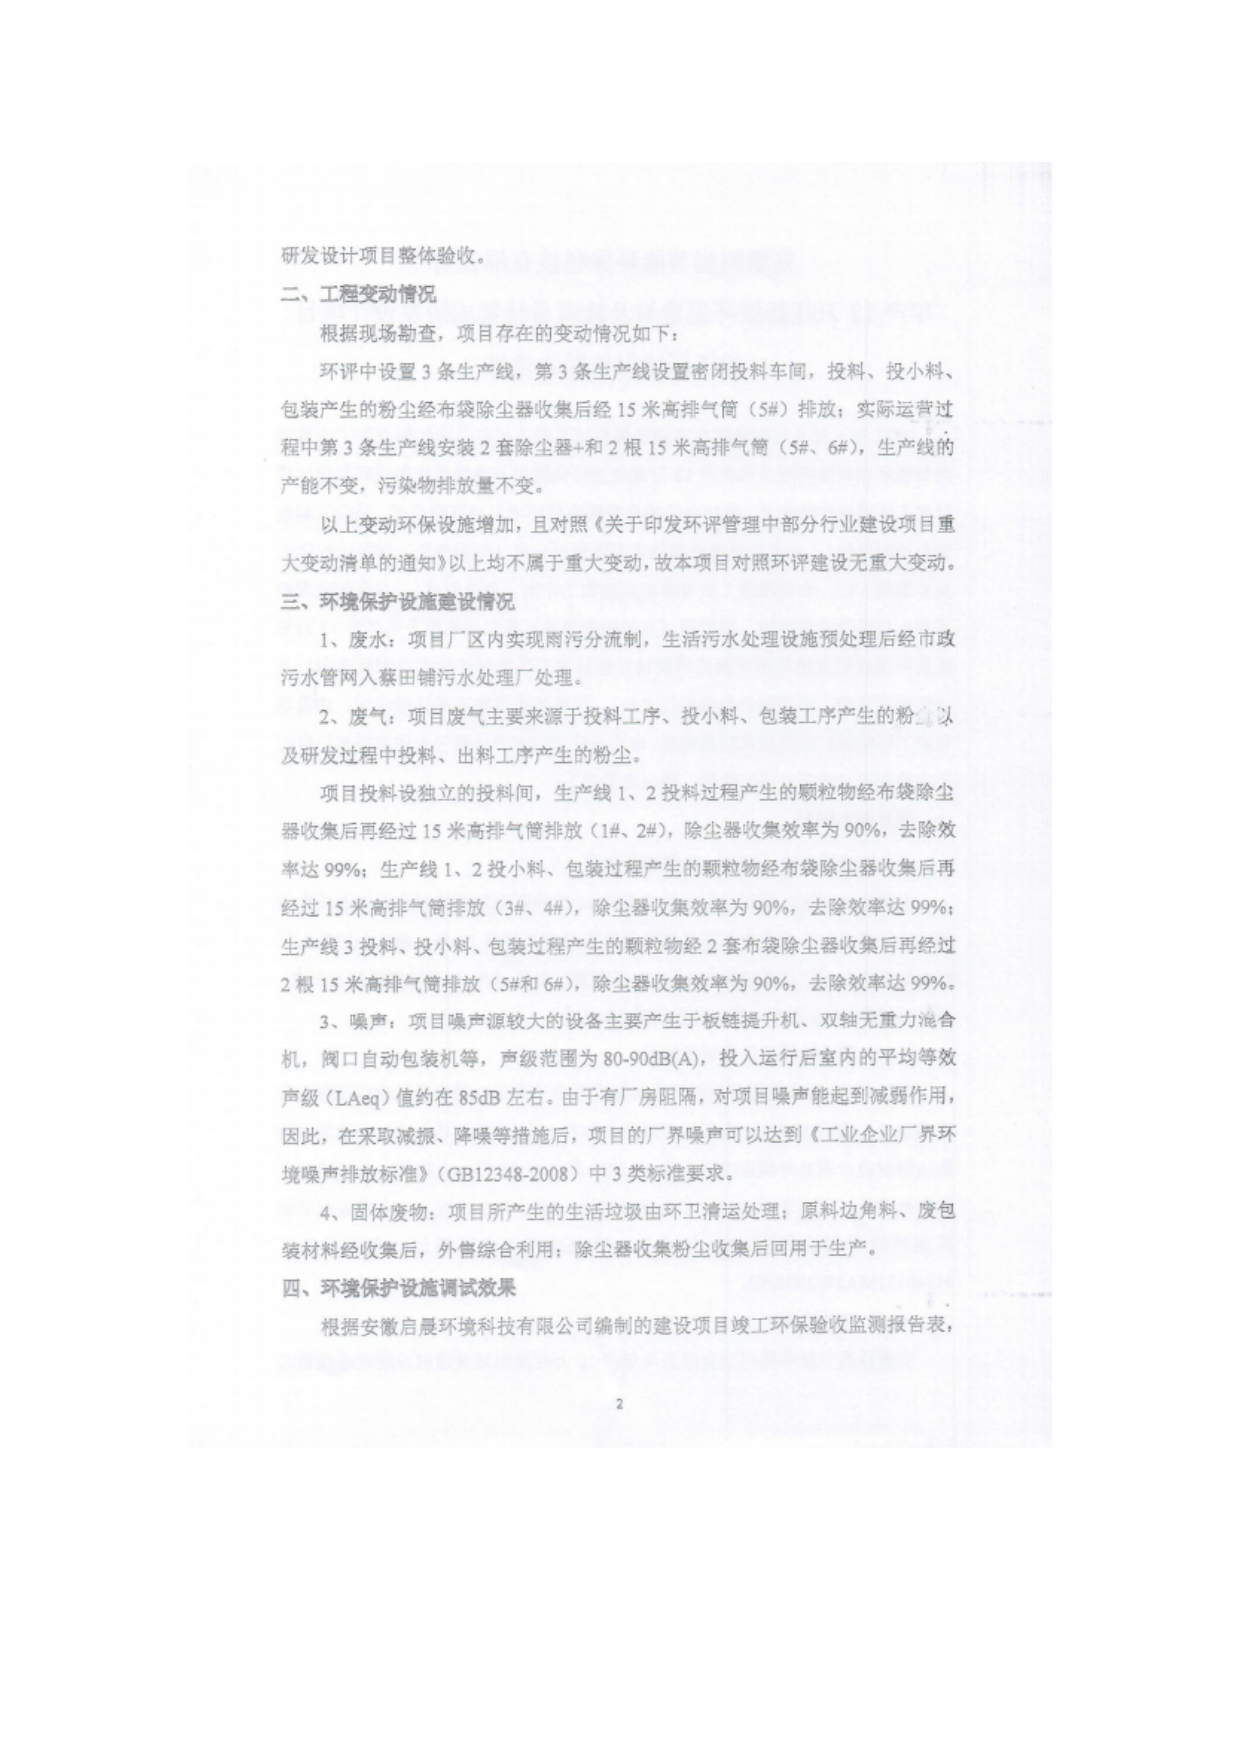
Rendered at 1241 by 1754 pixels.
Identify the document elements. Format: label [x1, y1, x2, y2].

picture [187, 162, 1053, 1448]
